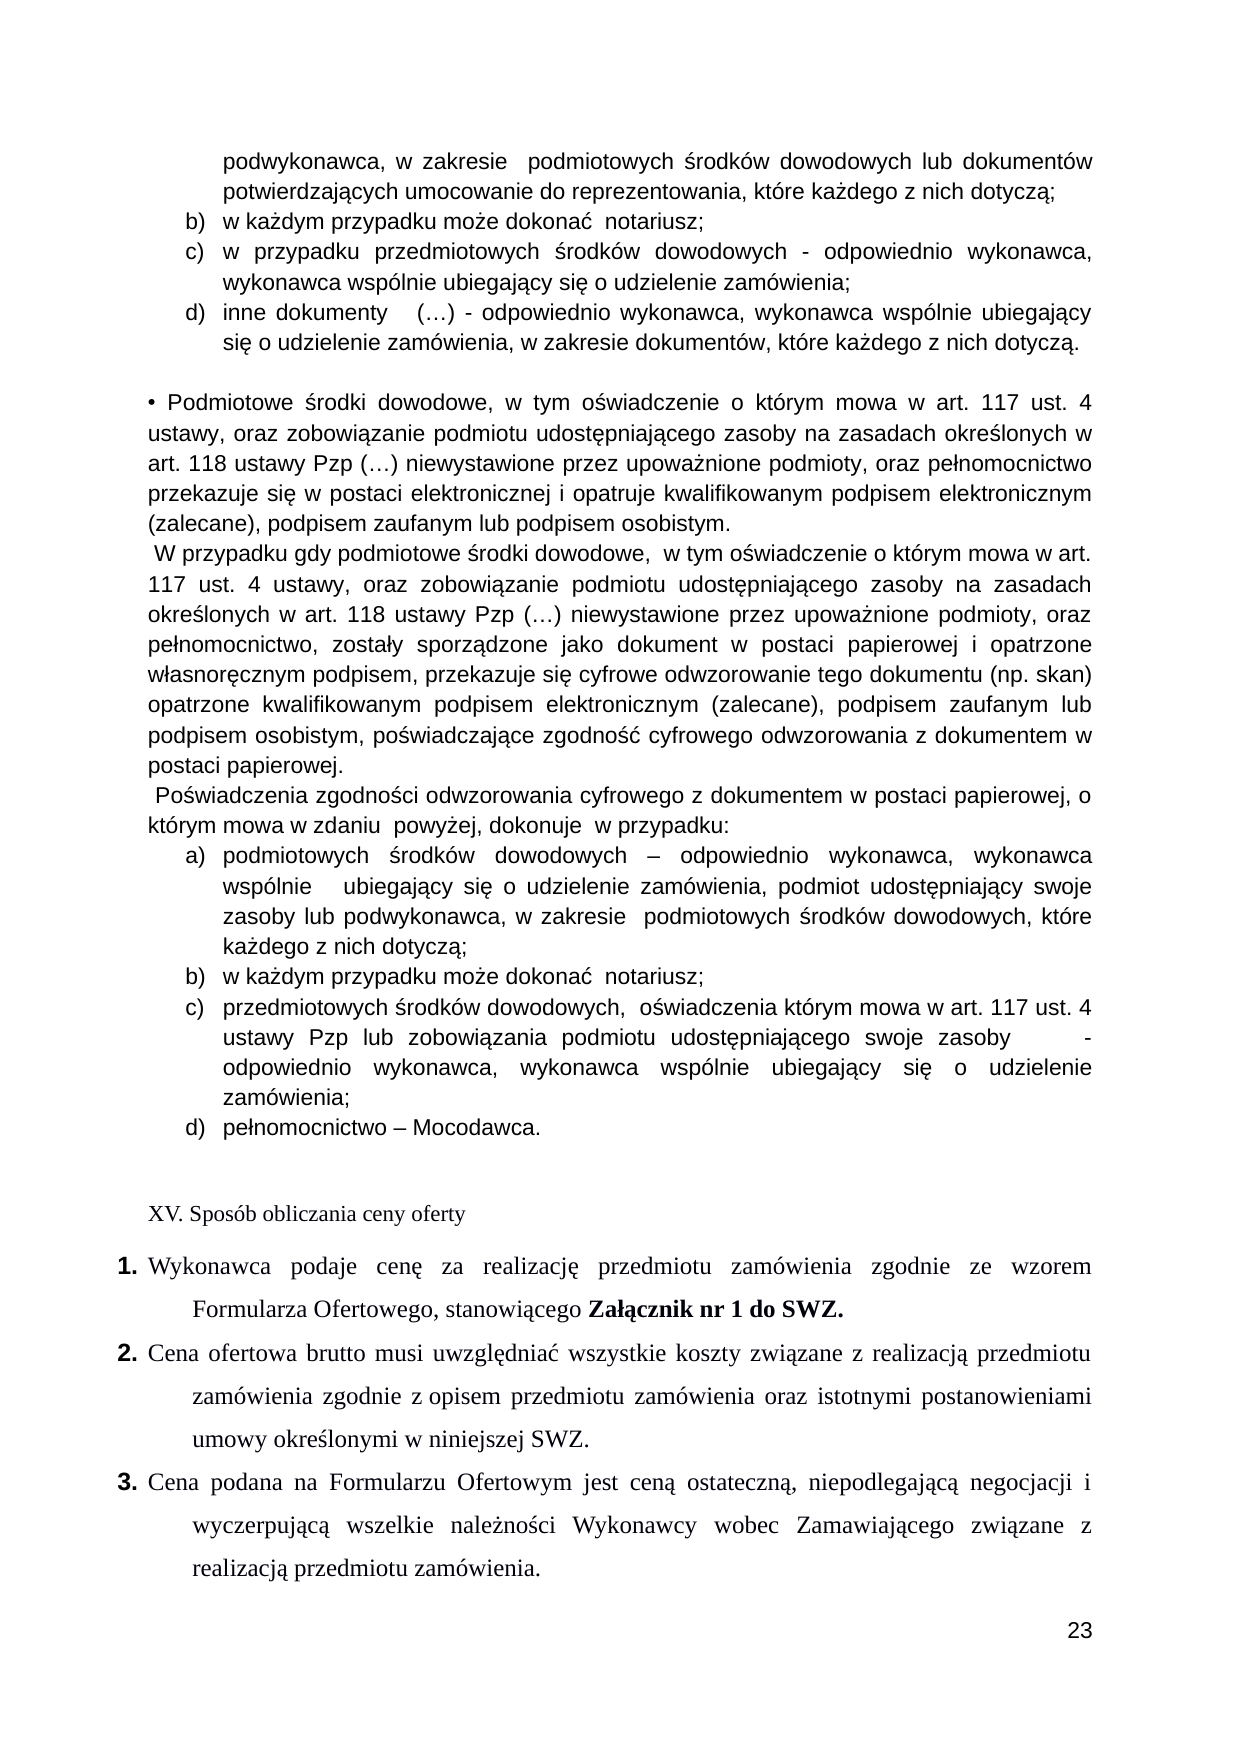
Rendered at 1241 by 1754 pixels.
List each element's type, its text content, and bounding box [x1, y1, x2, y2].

text Poświadczenia zgodności odwzorowania cyfrowego z dokumentem w postaci papierowej, o którym mowa w zdaniu powyżej, dokonuje w przypadku: [148, 782, 1092, 839]
list inne dokumenty (…) - odpowiednio wykonawca, wykonawca wspólnie ubiegający się o udzielenie zamówienia, w zakresie dokumentów, które każdego z nich dotyczą. [185, 299, 1092, 355]
list przedmiotowych środków dowodowych, oświadczenia którym mowa w art. 117 ust. 4 ustawy Pzp lub zobowiązania podmiotu udostępniającego swoje zasoby - odpowiednio wykonawca, wykonawca wspólnie ubiegający się o udzielenie zamówienia; [185, 993, 1092, 1111]
text Podmiotowe środki dowodowe, w tym oświadczenie o którym mowa w art. 117 ust. 4 ustawy, oraz zobowiązanie podmiotu udostępniającego zasoby na zasadach określonych w art. 118 ustawy Pzp (…) niewystawione przez upoważnione podmioty, oraz pełnomocnictwo przekazuje się w postaci elektronicznej i opatruje kwalifikowanym podpisem elektronicznym (zalecane), podpisem zaufanym lub podpisem osobistym. [148, 389, 1092, 537]
list pełnomocnictwo – Mocodawca. [185, 1114, 1092, 1141]
list w przypadku przedmiotowych środków dowodowych - odpowiednio wykonawca, wykonawca wspólnie ubiegający się o udzielenie zamówienia; [185, 238, 1092, 295]
list podmiotowych środków dowodowych – odpowiednio wykonawca, wykonawca wspólnie ubiegający się o udzielenie zamówienia, podmiot udostępniający swoje zasoby lub podwykonawca, w zakresie podmiotowych środków dowodowych, które każdego z nich dotyczą; [185, 842, 1092, 959]
list Cena ofertowa brutto musi uwzględniać wszystkie koszty związane z realizacją przedmiotu zamówienia zgodnie z opisem przedmiotu zamówienia oraz istotnymi postanowieniami umowy określonymi w niniejszej SWZ. [117, 1337, 1092, 1453]
list Wykonawca podaje cenę za realizację przedmiotu zamówienia zgodnie ze wzorem Formularza Ofertowego, stanowiącego Załącznik nr 1 do SWZ. [117, 1251, 1092, 1323]
text W przypadku gdy podmiotowe środki dowodowe, w tym oświadczenie o którym mowa w art. 117 ust. 4 ustawy, oraz zobowiązanie podmiotu udostępniającego zasoby na zasadach określonych w art. 118 ustawy Pzp (…) niewystawione przez upoważnione podmioty, oraz pełnomocnictwo, zostały sporządzone jako dokument w postaci papierowej i opatrzone własnoręcznym podpisem, przekazuje się cyfrowe odwzorowanie tego dokumentu (np. skan) opatrzone kwalifikowanym podpisem elektronicznym (zalecane), podpisem zaufanym lub podpisem osobistym, poświadczające zgodność cyfrowego odwzorowania z dokumentem w postaci papierowej. [148, 540, 1092, 778]
list w każdym przypadku może dokonać notariusz; [185, 208, 1092, 234]
list w każdym przypadku może dokonać notariusz; [185, 963, 1092, 990]
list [185, 148, 1092, 204]
list Cena podana na Formularzu Ofertowym jest ceną ostateczną, niepodlegającą negocjacji i wyczerpującą wszelkie należności Wykonawcy wobec Zamawiającego związane z realizacją przedmiotu zamówienia. [117, 1467, 1092, 1582]
subtitle XV. Sposób obliczania ceny oferty [148, 1200, 1092, 1226]
